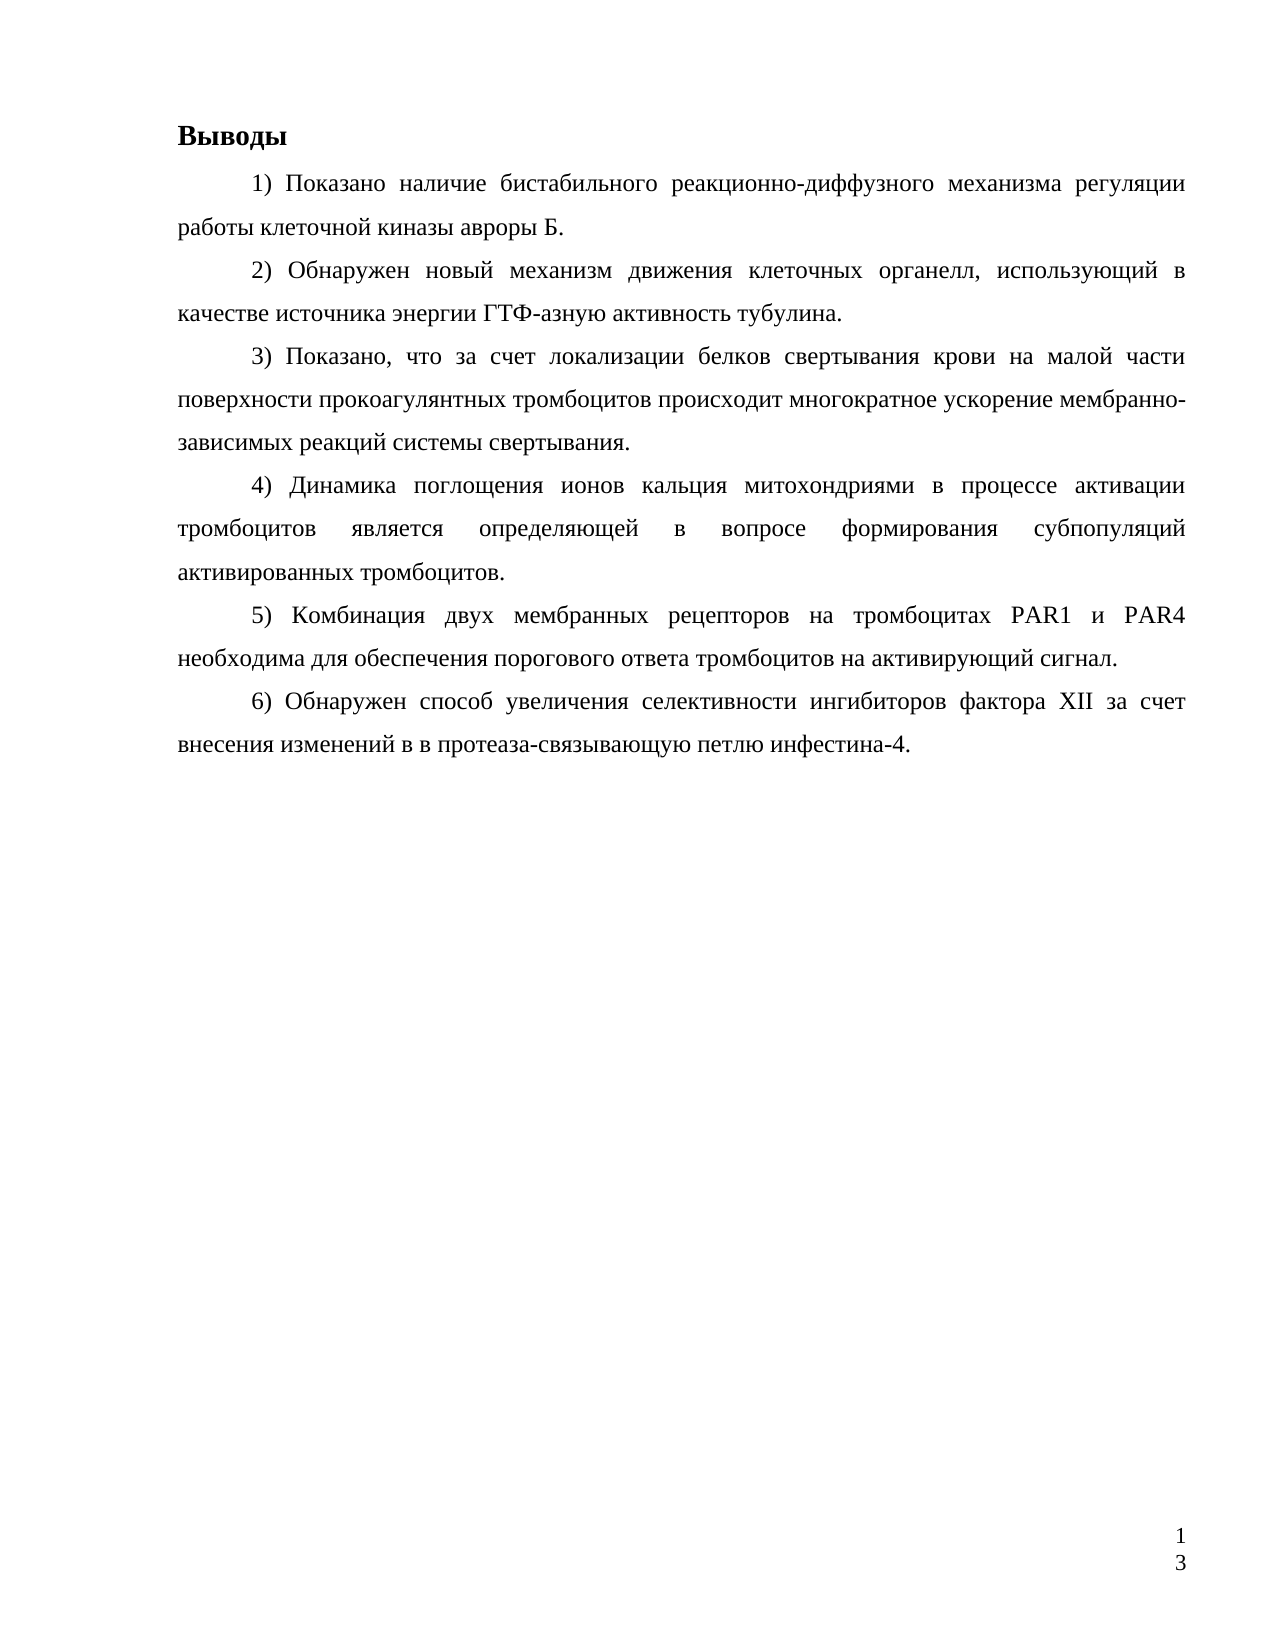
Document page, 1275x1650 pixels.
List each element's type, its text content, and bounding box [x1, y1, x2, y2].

text 1) Показано наличие бистабильного реакционно-диффузного механизма регуляции работы клеточной киназы авроры Б. [177, 168, 1186, 240]
text 6) Обнаружен способ увеличения селективности ингибиторов фактора XII за счет внесения изменений в в протеаза-связывающую петлю инфестина-4. [177, 686, 1186, 758]
text 5) Комбинация двух мембранных рецепторов на тромбоцитах PAR1 и PAR4 необходима для обеспечения порогового ответа тромбоцитов на активирующий сигнал. [177, 600, 1186, 672]
text 3) Показано, что за счет локализации белков свертывания крови на малой части поверхности прокоагулянтных тромбоцитов происходит многократное ускорение мембранно-зависимых реакций системы свертывания. [177, 341, 1186, 456]
text 4) Динамика поглощения ионов кальция митохондриями в процессе активации тромбоцитов является определяющей в вопросе формирования субпопуляций активированных тромбоцитов. [177, 470, 1186, 585]
subtitle Выводы [177, 118, 1186, 152]
text 2) Обнаружен новый механизм движения клеточных органелл, использующий в качестве источника энергии ГТФ-азную активность тубулина. [177, 255, 1186, 327]
